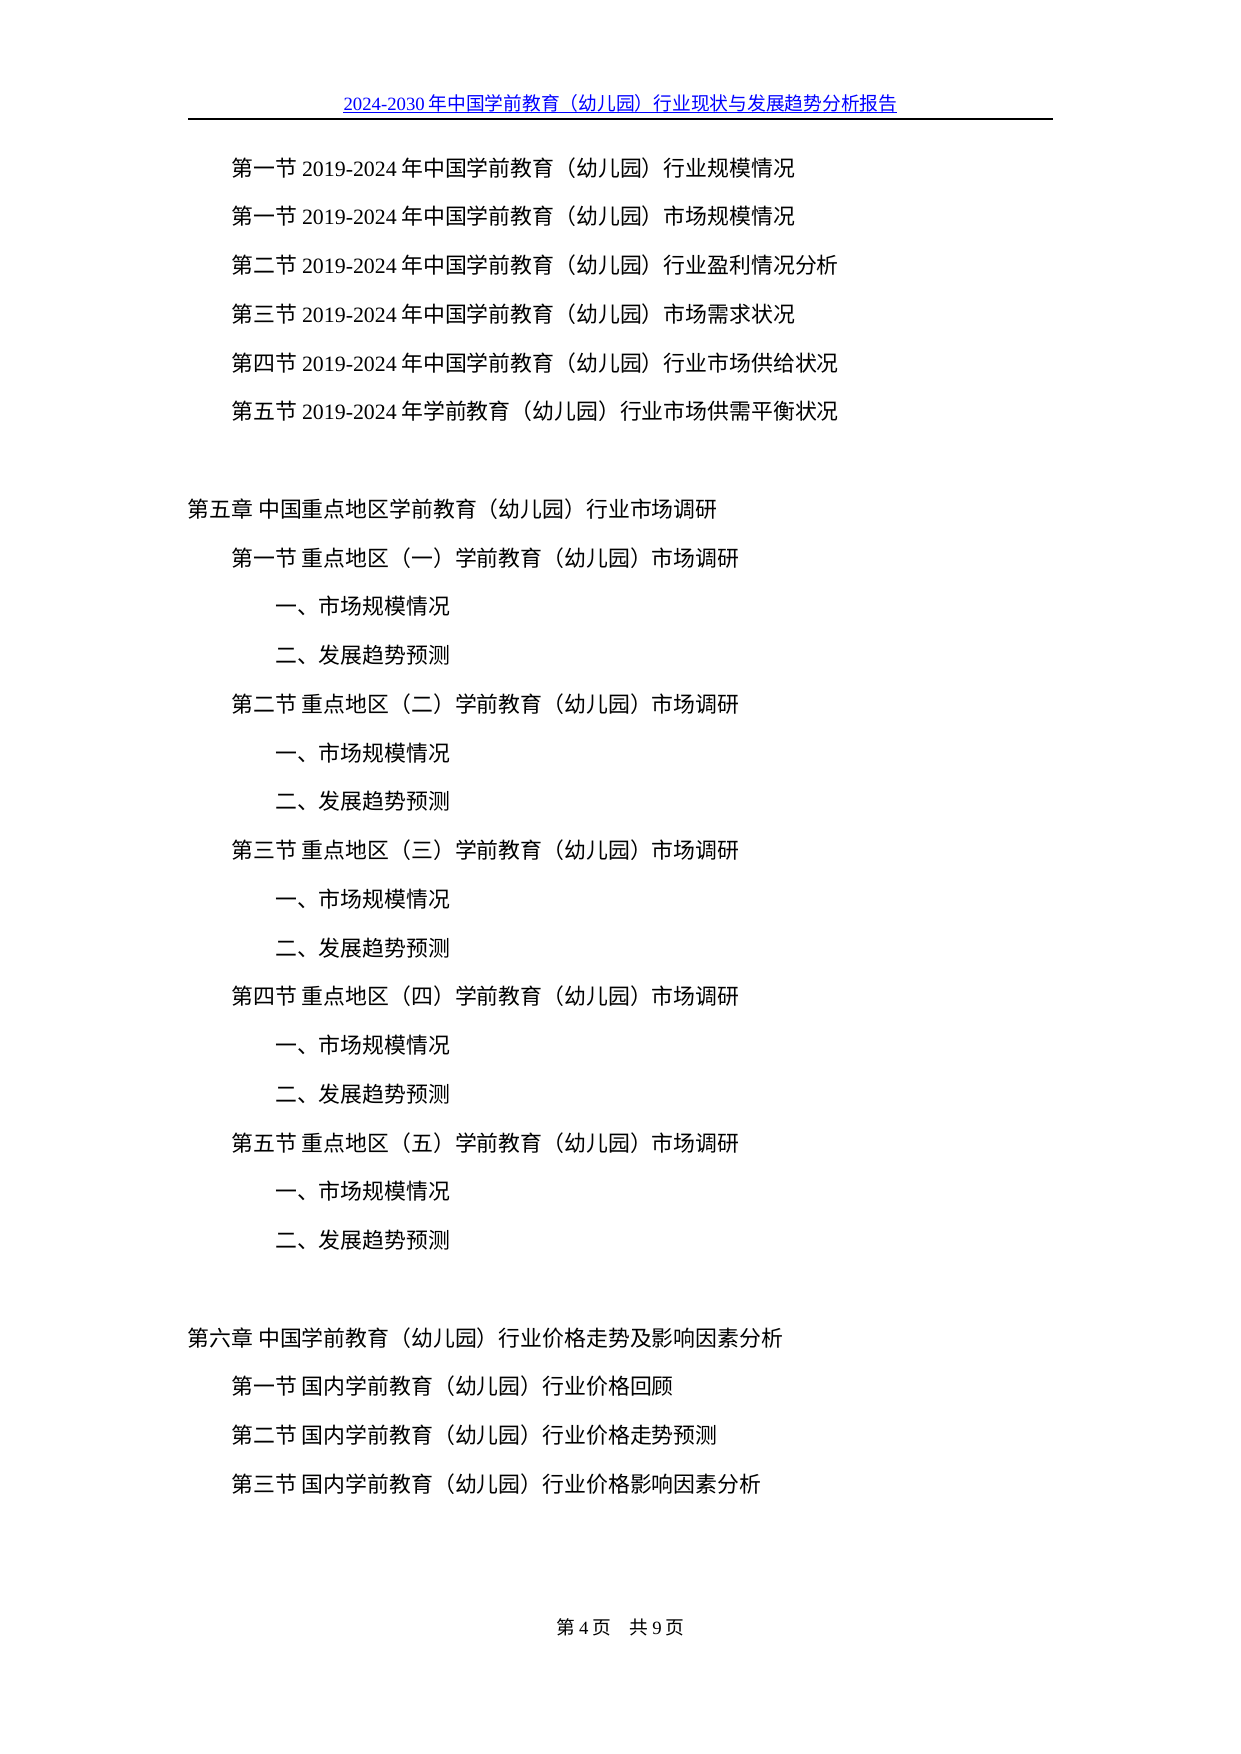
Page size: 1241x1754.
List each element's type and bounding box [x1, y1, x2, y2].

text [187, 150, 1053, 1499]
